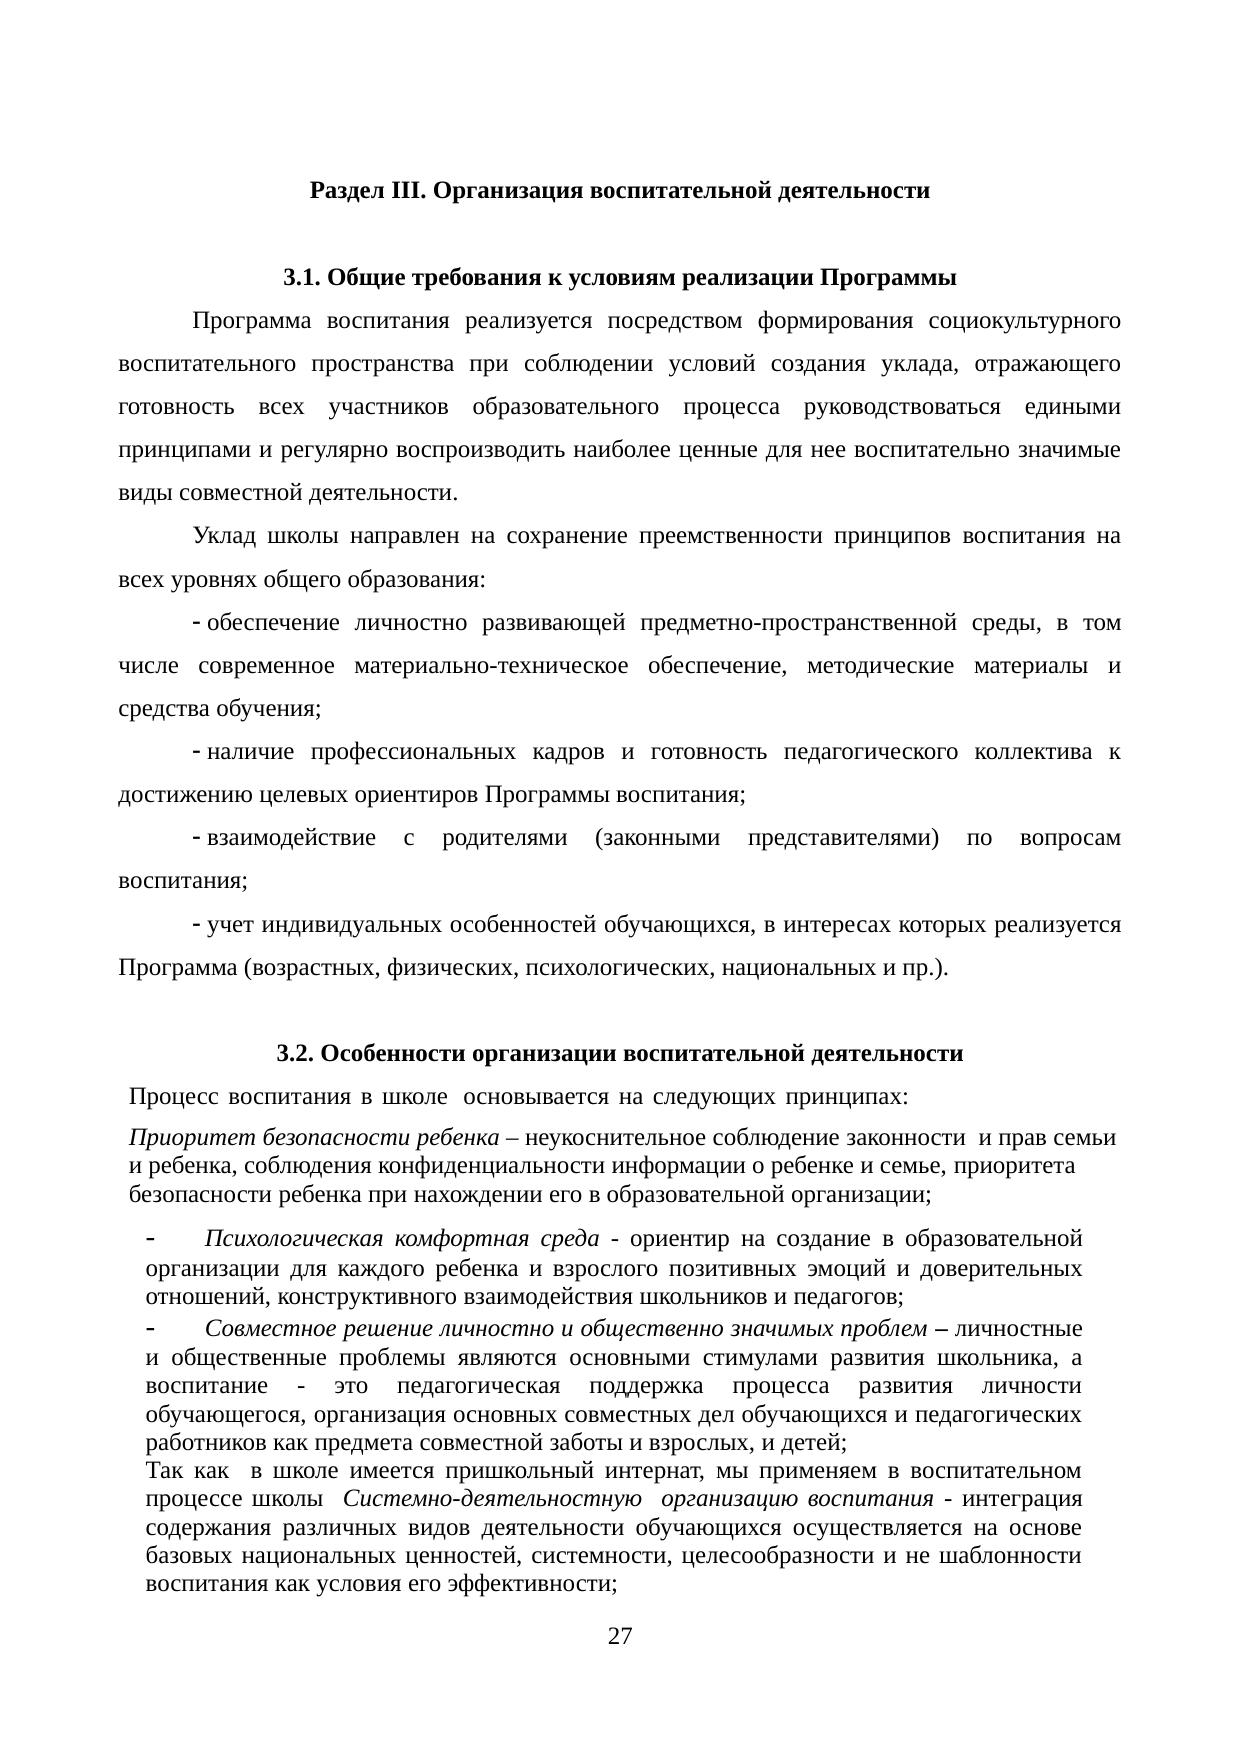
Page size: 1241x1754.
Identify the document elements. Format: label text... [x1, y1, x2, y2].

list учет индивидуальных особенностей обучающихся, в интересах которых реализуется Программа (возрастных, физических, психологических, национальных и пр.). [118, 909, 1122, 981]
text Процесс воспитания в школе основывается на следующих принципах: [128, 1081, 1122, 1110]
subtitle 3.1. Общие требования к условиям реализации Программы [118, 262, 1122, 291]
list взаимодействие с родителями (законными представителями) по вопросам воспитания; [118, 822, 1122, 894]
text Так как в школе имеется пришкольный интернат, мы применяем в воспитательном процессе школы Системно-деятельностную организацию воспитания - интеграция содержания различных видов деятельности обучающихся осуществляется на основе базовых национальных ценностей, системности, целесообразности и не шаблонности воспитания как условия его эффективности; [145, 1456, 1083, 1597]
subtitle 3.2. Особенности организации воспитательной деятельности [118, 1038, 1122, 1067]
text Приоритет безопасности ребенка – неукоснительное соблюдение законности и прав семьи и ребенка, соблюдения конфиденциальности информации о ребенке и семье, приоритета безопасности ребенка при нахождении его в образовательной организации; [128, 1122, 1122, 1208]
text Уклад школы направлен на сохранение преемственности принципов воспитания на всех уровнях общего образования: [118, 521, 1122, 592]
list Психологическая комфортная среда - ориентир на создание в образовательной организации для каждого ребенка и взрослого позитивных эмоций и доверительных отношений, конструктивного взаимодействия школьников и педагогов; [145, 1220, 1083, 1310]
list наличие профессиональных кадров и готовность педагогического коллектива к достижению целевых ориентиров Программы воспитания; [118, 736, 1122, 808]
subtitle Раздел III. Организация воспитательной деятельности [118, 176, 1122, 204]
list обеспечение личностно развивающей предметно-пространственной среды, в том числе современное материально-техническое обеспечение, методические материалы и средства обучения; [118, 607, 1122, 722]
list Совместное решение личностно и общественно значимых проблем – личностные и общественные проблемы являются основными стимулами развития школьника, а воспитание - это педагогическая поддержка процесса развития личности обучающегося, организация основных совместных дел обучающихся и педагогических работников как предмета совместной заботы и взрослых, и детей; [145, 1310, 1083, 1456]
text Программа воспитания реализуется посредством формирования социокультурного воспитательного пространства при соблюдении условий создания уклада, отражающего готовность всех участников образовательного процесса руководствоваться едиными принципами и регулярно воспроизводить наиболее ценные для нее воспитательно значимые виды совместной деятельности. [118, 305, 1122, 506]
